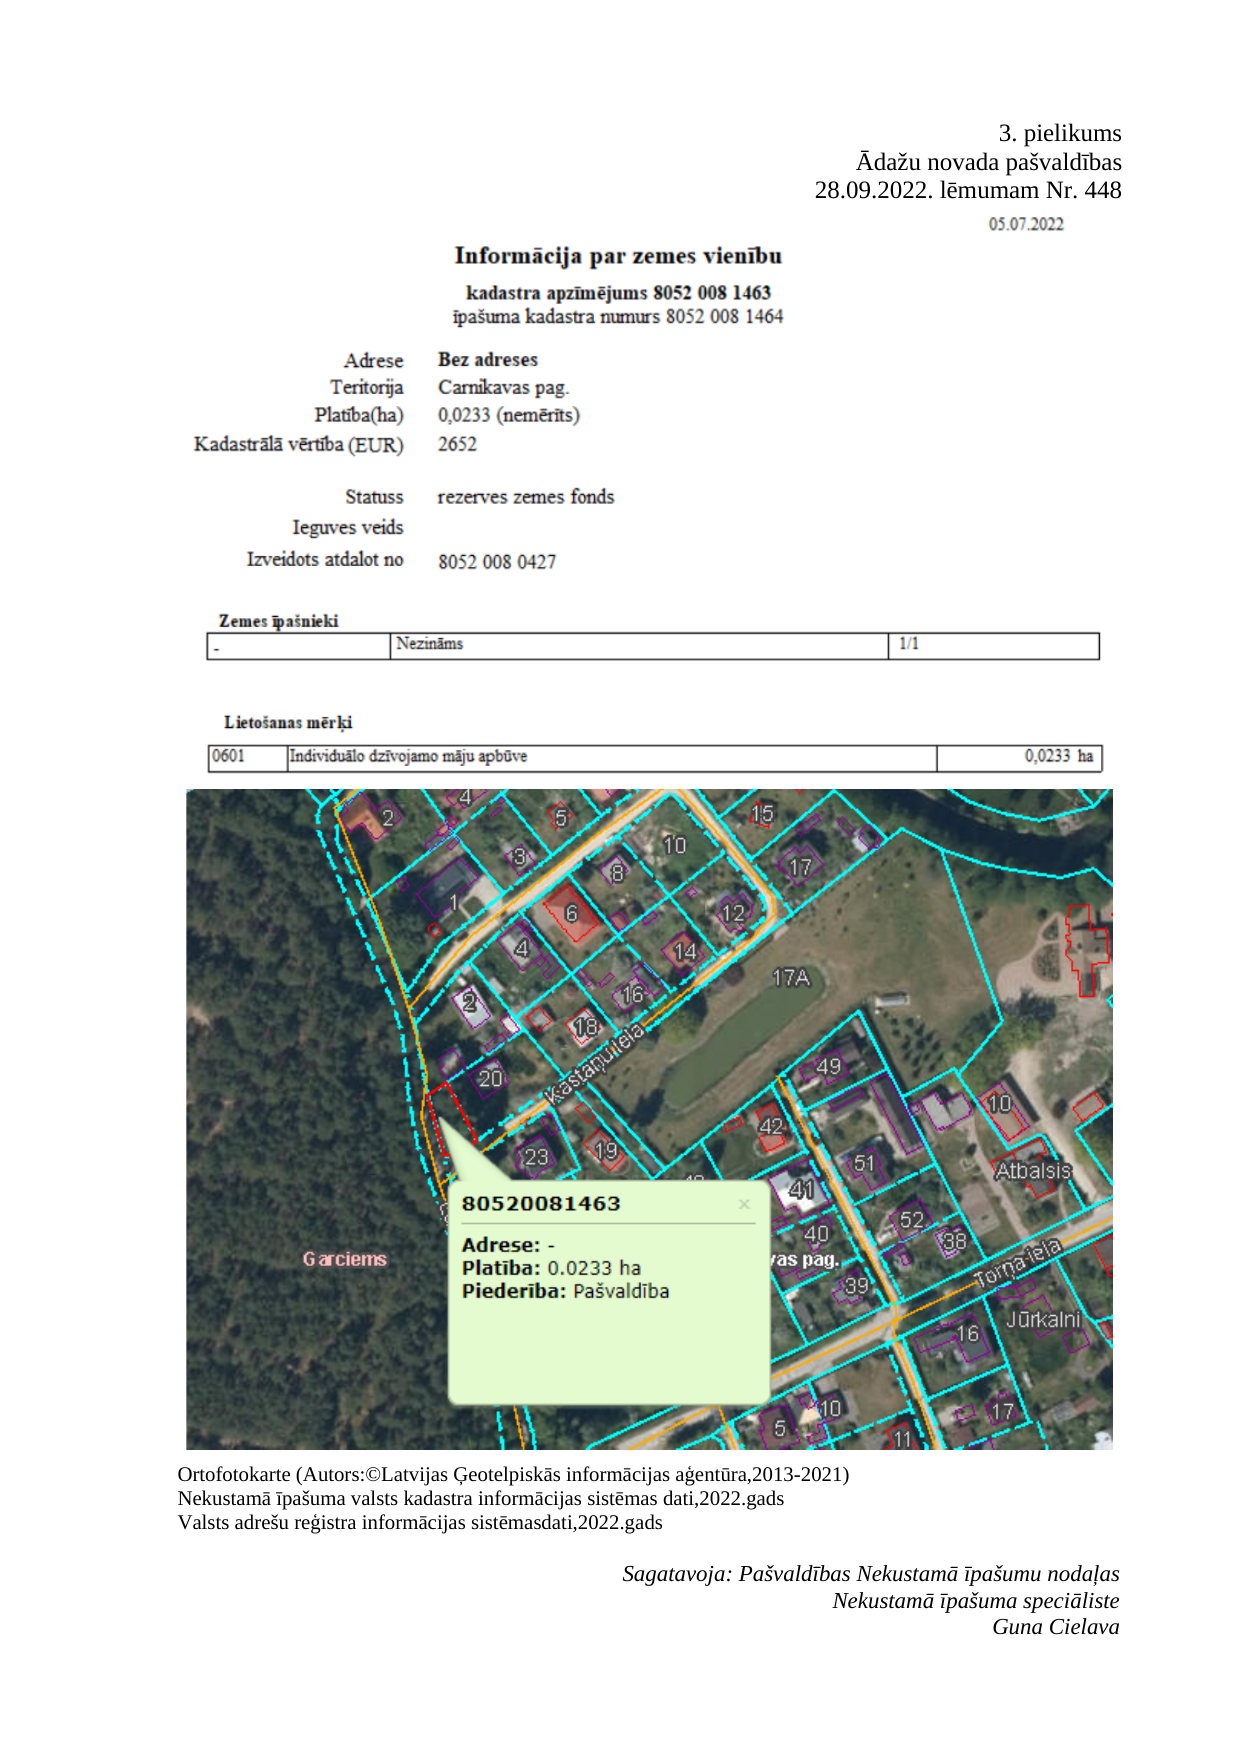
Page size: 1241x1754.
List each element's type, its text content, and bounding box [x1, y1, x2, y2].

text 28.09.2022. lēmumam Nr. 448 [177, 176, 1122, 204]
text Sagatavoja: Pašvaldības Nekustamā īpašumu nodaļas [177, 1560, 1122, 1587]
text Guna Cielava [177, 1613, 1122, 1639]
picture [190, 204, 1109, 777]
text Nekustamā īpašuma valsts kadastra informācijas sistēmas dati,2022.gads [177, 1486, 1122, 1510]
text Valsts adrešu reģistra informācijas sistēmasdati,2022.gads [177, 1510, 1122, 1534]
text Ādažu novada pašvaldības [177, 147, 1122, 176]
picture [186, 789, 1113, 1450]
text Ortofotokarte (Autors:©Latvijas Ģeotelpiskās informācijas aģentūra,2013-2021) [177, 1462, 1122, 1486]
text 3. pielikums [177, 118, 1122, 147]
text Nekustamā īpašuma speciāliste [177, 1587, 1122, 1613]
